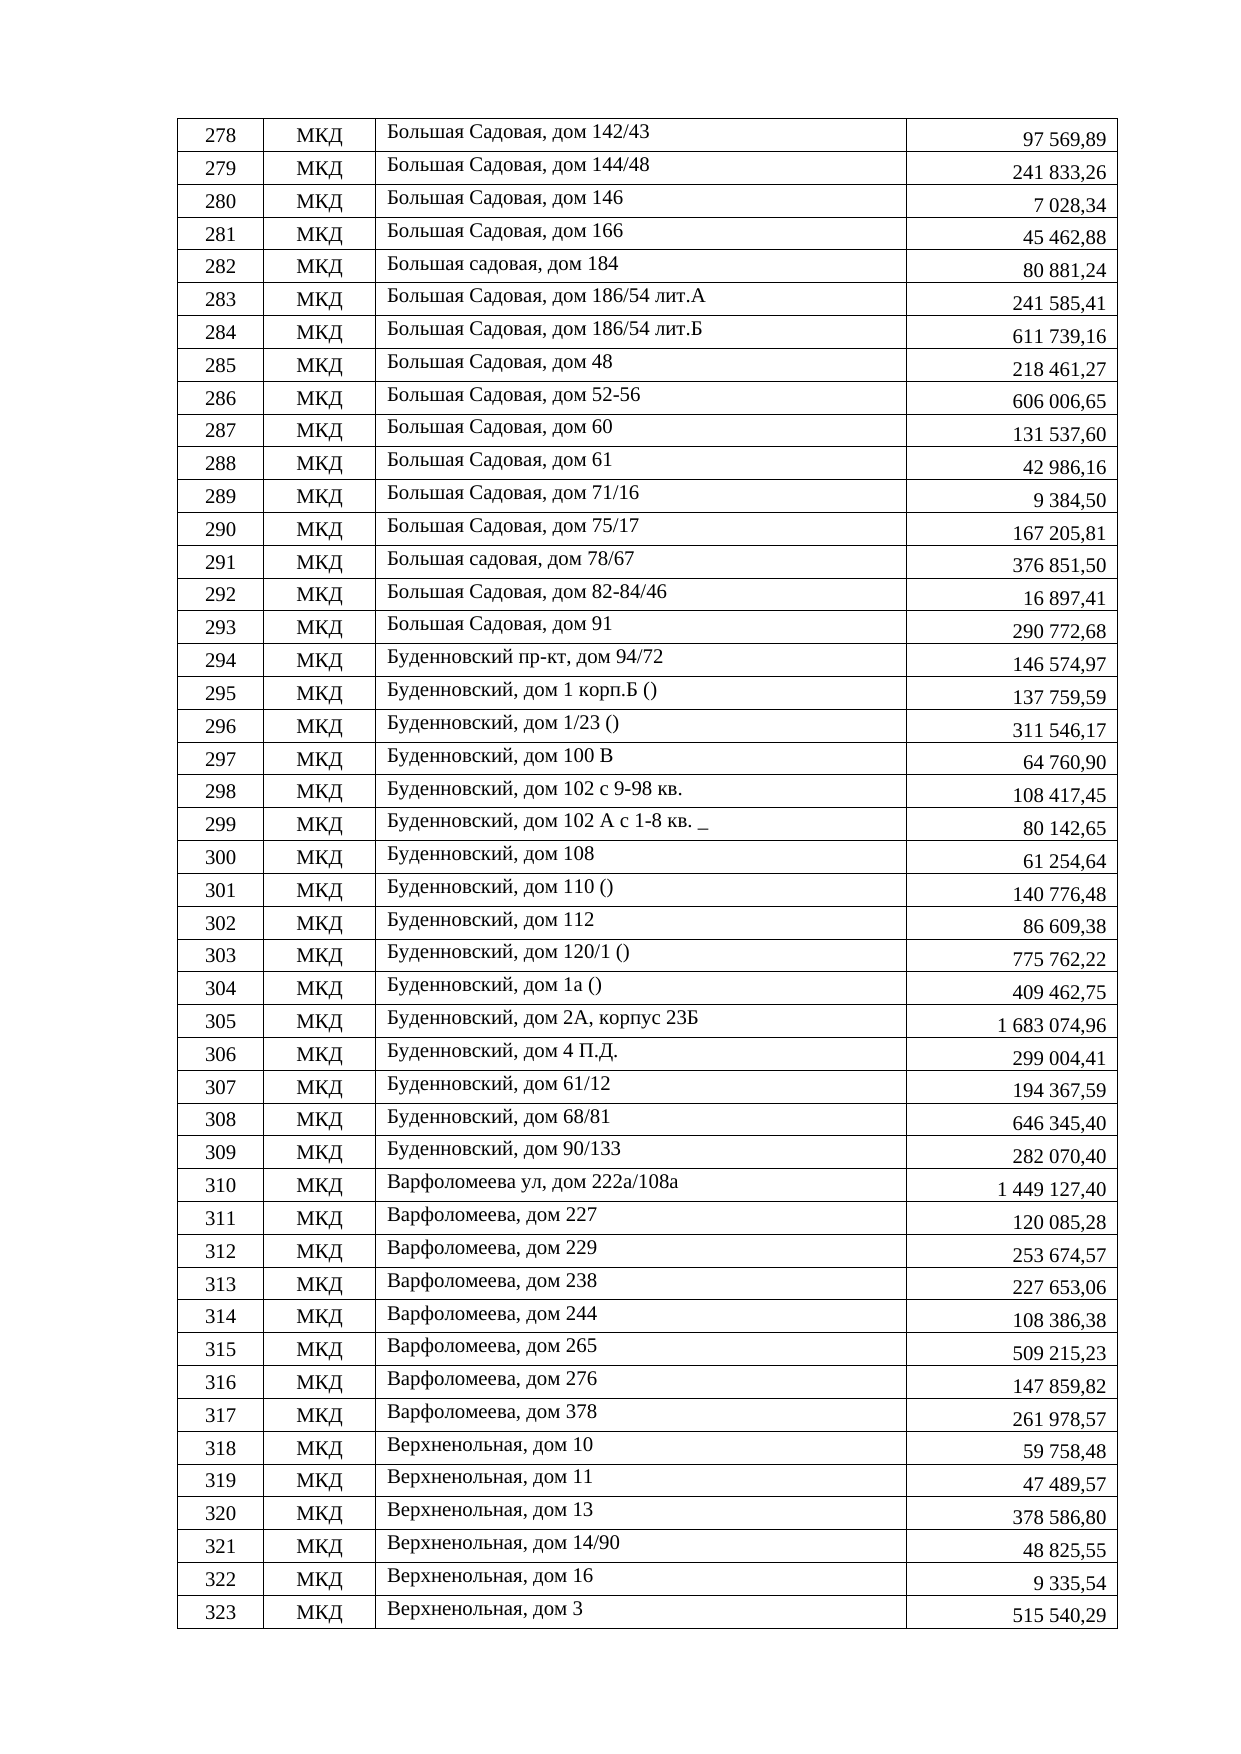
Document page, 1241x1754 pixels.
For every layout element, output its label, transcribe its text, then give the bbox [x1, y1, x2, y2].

table_cell 140 776,48 [907, 874, 1117, 906]
table_cell 295 [178, 677, 263, 709]
table_cell МКД [264, 808, 375, 840]
table_cell Верхненольная, дом 14/90 [376, 1530, 906, 1562]
table_cell 288 [178, 447, 263, 479]
table_cell 299 [178, 808, 263, 840]
table_cell 322 [178, 1563, 263, 1595]
table_cell Варфоломеева, дом 229 [376, 1235, 906, 1267]
table_cell 309 [178, 1136, 263, 1168]
table_cell 1 683 074,96 [907, 1005, 1117, 1037]
table_cell Буденновский, дом 1/23 () [376, 710, 906, 742]
table_cell 319 [178, 1465, 263, 1496]
table_cell 282 070,40 [907, 1136, 1117, 1168]
table_cell МКД [264, 1235, 375, 1267]
table_cell 314 [178, 1300, 263, 1332]
table_cell МКД [264, 644, 375, 676]
table_cell Буденновский, дом 1 корп.Б () [376, 677, 906, 709]
table_cell Буденновский, дом 100 В [376, 743, 906, 774]
table_cell Большая садовая, дом 184 [376, 250, 906, 282]
table_cell Большая Садовая, дом 144/48 [376, 152, 906, 184]
table_cell 509 215,23 [907, 1333, 1117, 1365]
table_cell МКД [264, 1071, 375, 1102]
table_cell 61 254,64 [907, 841, 1117, 873]
table_cell 606 006,65 [907, 382, 1117, 413]
table_cell 294 [178, 644, 263, 676]
table_cell МКД [264, 1169, 375, 1201]
table_cell МКД [264, 349, 375, 381]
table_cell 318 [178, 1432, 263, 1463]
table_cell 311 [178, 1202, 263, 1234]
table_cell МКД [264, 480, 375, 512]
table_cell Большая Садовая, дом 91 [376, 611, 906, 643]
table_cell Большая Садовая, дом 52-56 [376, 382, 906, 413]
table_cell Буденновский, дом 2А, корпус 23Б [376, 1005, 906, 1037]
table_cell Большая Садовая, дом 82-84/46 [376, 579, 906, 610]
table_cell Верхненольная, дом 16 [376, 1563, 906, 1595]
table_cell Большая Садовая, дом 61 [376, 447, 906, 479]
table_cell 307 [178, 1071, 263, 1102]
table_cell МКД [264, 1333, 375, 1365]
table_cell Большая Садовая, дом 186/54 лит.А [376, 283, 906, 315]
table_cell МКД [264, 513, 375, 545]
table_cell 45 462,88 [907, 218, 1117, 249]
table_cell МКД [264, 382, 375, 413]
table_cell МКД [264, 1300, 375, 1332]
table_cell МКД [264, 1530, 375, 1562]
table_cell МКД [264, 579, 375, 610]
table_cell 289 [178, 480, 263, 512]
table_cell 9 335,54 [907, 1563, 1117, 1595]
table_cell МКД [264, 415, 375, 446]
table_cell 253 674,57 [907, 1235, 1117, 1267]
table_cell МКД [264, 283, 375, 315]
table_cell 308 [178, 1104, 263, 1135]
table_cell Варфоломеева, дом 265 [376, 1333, 906, 1365]
table_cell Варфоломеева, дом 227 [376, 1202, 906, 1234]
table_cell МКД [264, 152, 375, 184]
table_cell 292 [178, 579, 263, 610]
table_cell 287 [178, 415, 263, 446]
table_cell 1 449 127,40 [907, 1169, 1117, 1201]
table_cell 167 205,81 [907, 513, 1117, 545]
table_cell 316 [178, 1366, 263, 1398]
table_cell 315 [178, 1333, 263, 1365]
table_cell 611 739,16 [907, 316, 1117, 348]
table_cell 298 [178, 775, 263, 807]
table_cell МКД [264, 185, 375, 217]
table_cell 311 546,17 [907, 710, 1117, 742]
table_cell 317 [178, 1399, 263, 1431]
table_cell 131 537,60 [907, 415, 1117, 446]
table_cell 306 [178, 1038, 263, 1070]
table_cell МКД [264, 1136, 375, 1168]
table_cell 241 585,41 [907, 283, 1117, 315]
table_cell 261 978,57 [907, 1399, 1117, 1431]
table_cell 108 417,45 [907, 775, 1117, 807]
table_cell 283 [178, 283, 263, 315]
table_cell МКД [264, 1596, 375, 1627]
table_cell Большая Садовая, дом 142/43 [376, 119, 906, 151]
table_cell 86 609,38 [907, 907, 1117, 938]
table_cell 291 [178, 546, 263, 577]
table_cell Верхненольная, дом 3 [376, 1596, 906, 1627]
table_cell МКД [264, 1005, 375, 1037]
table_cell 108 386,38 [907, 1300, 1117, 1332]
table_cell 321 [178, 1530, 263, 1562]
table_cell 281 [178, 218, 263, 249]
table_cell МКД [264, 710, 375, 742]
table_cell Варфоломеева, дом 276 [376, 1366, 906, 1398]
table_cell 120 085,28 [907, 1202, 1117, 1234]
table_cell Большая Садовая, дом 146 [376, 185, 906, 217]
table_cell Большая Садовая, дом 186/54 лит.Б [376, 316, 906, 348]
table_cell 296 [178, 710, 263, 742]
table_cell МКД [264, 1038, 375, 1070]
table_cell Варфоломеева, дом 378 [376, 1399, 906, 1431]
table_cell Буденновский, дом 102 c 9-98 кв. [376, 775, 906, 807]
table_cell 313 [178, 1268, 263, 1299]
table_cell 301 [178, 874, 263, 906]
table_cell 305 [178, 1005, 263, 1037]
table_cell Буденновский пр-кт, дом 94/72 [376, 644, 906, 676]
table_cell Большая Садовая, дом 48 [376, 349, 906, 381]
table_cell МКД [264, 940, 375, 971]
table_cell 376 851,50 [907, 546, 1117, 577]
table_cell МКД [264, 1268, 375, 1299]
table_cell 241 833,26 [907, 152, 1117, 184]
table_cell 284 [178, 316, 263, 348]
table_cell 7 028,34 [907, 185, 1117, 217]
table_cell 775 762,22 [907, 940, 1117, 971]
table_cell 293 [178, 611, 263, 643]
table_cell 304 [178, 972, 263, 1004]
table_cell МКД [264, 1399, 375, 1431]
table_cell 646 345,40 [907, 1104, 1117, 1135]
table_cell МКД [264, 1563, 375, 1595]
table_cell Буденновский, дом 120/1 () [376, 940, 906, 971]
table_cell 227 653,06 [907, 1268, 1117, 1299]
table_cell 278 [178, 119, 263, 151]
table_cell 280 [178, 185, 263, 217]
table_cell МКД [264, 874, 375, 906]
table_cell Верхненольная, дом 11 [376, 1465, 906, 1496]
table_cell МКД [264, 907, 375, 938]
table_cell 80 142,65 [907, 808, 1117, 840]
table_cell 290 772,68 [907, 611, 1117, 643]
table_cell 64 760,90 [907, 743, 1117, 774]
table_cell МКД [264, 1366, 375, 1398]
table_cell 320 [178, 1497, 263, 1529]
table_cell Буденновский, дом 4 П.Д. [376, 1038, 906, 1070]
table_cell 290 [178, 513, 263, 545]
table_cell 137 759,59 [907, 677, 1117, 709]
table_cell Буденновский, дом 102 А c 1-8 кв. _ [376, 808, 906, 840]
table_cell 279 [178, 152, 263, 184]
table_cell 409 462,75 [907, 972, 1117, 1004]
table_cell 146 574,97 [907, 644, 1117, 676]
table_cell Большая Садовая, дом 75/17 [376, 513, 906, 545]
table_cell МКД [264, 546, 375, 577]
table_cell 285 [178, 349, 263, 381]
table_cell 378 586,80 [907, 1497, 1117, 1529]
table_cell Большая Садовая, дом 166 [376, 218, 906, 249]
table_cell 218 461,27 [907, 349, 1117, 381]
table_cell Буденновский, дом 61/12 [376, 1071, 906, 1102]
table_cell МКД [264, 218, 375, 249]
table_cell МКД [264, 250, 375, 282]
table_cell МКД [264, 447, 375, 479]
table_cell МКД [264, 1104, 375, 1135]
table_cell МКД [264, 677, 375, 709]
table_cell МКД [264, 316, 375, 348]
table_cell МКД [264, 1465, 375, 1496]
table_cell Варфоломеева, дом 244 [376, 1300, 906, 1332]
table_cell 97 569,89 [907, 119, 1117, 151]
table_cell 312 [178, 1235, 263, 1267]
table_cell 299 004,41 [907, 1038, 1117, 1070]
table_cell 303 [178, 940, 263, 971]
table_cell 323 [178, 1596, 263, 1627]
table_cell 297 [178, 743, 263, 774]
table_cell Большая Садовая, дом 71/16 [376, 480, 906, 512]
table_cell Буденновский, дом 108 [376, 841, 906, 873]
table_cell 515 540,29 [907, 1596, 1117, 1627]
table_cell МКД [264, 841, 375, 873]
table_cell 282 [178, 250, 263, 282]
table_cell Варфоломеева ул, дом 222а/108а [376, 1169, 906, 1201]
table_cell 286 [178, 382, 263, 413]
table_cell Верхненольная, дом 13 [376, 1497, 906, 1529]
table_cell 48 825,55 [907, 1530, 1117, 1562]
table_cell МКД [264, 1432, 375, 1463]
table_cell Большая садовая, дом 78/67 [376, 546, 906, 577]
table_cell Верхненольная, дом 10 [376, 1432, 906, 1463]
table_cell 80 881,24 [907, 250, 1117, 282]
table_cell 9 384,50 [907, 480, 1117, 512]
table_cell 302 [178, 907, 263, 938]
table_cell 194 367,59 [907, 1071, 1117, 1102]
table_cell Буденновский, дом 110 () [376, 874, 906, 906]
table_cell Буденновский, дом 112 [376, 907, 906, 938]
table_cell 300 [178, 841, 263, 873]
table_cell 310 [178, 1169, 263, 1201]
table_cell МКД [264, 743, 375, 774]
table_cell Буденновский, дом 1а () [376, 972, 906, 1004]
table_cell 47 489,57 [907, 1465, 1117, 1496]
table_cell МКД [264, 1202, 375, 1234]
table_cell Варфоломеева, дом 238 [376, 1268, 906, 1299]
table_cell МКД [264, 1497, 375, 1529]
table_cell 147 859,82 [907, 1366, 1117, 1398]
table_cell МКД [264, 119, 375, 151]
table_cell Большая Садовая, дом 60 [376, 415, 906, 446]
table_cell МКД [264, 775, 375, 807]
table_cell 16 897,41 [907, 579, 1117, 610]
table_cell МКД [264, 972, 375, 1004]
table_cell МКД [264, 611, 375, 643]
table_cell 42 986,16 [907, 447, 1117, 479]
table_cell Буденновский, дом 68/81 [376, 1104, 906, 1135]
table_cell 59 758,48 [907, 1432, 1117, 1463]
table_cell Буденновский, дом 90/133 [376, 1136, 906, 1168]
